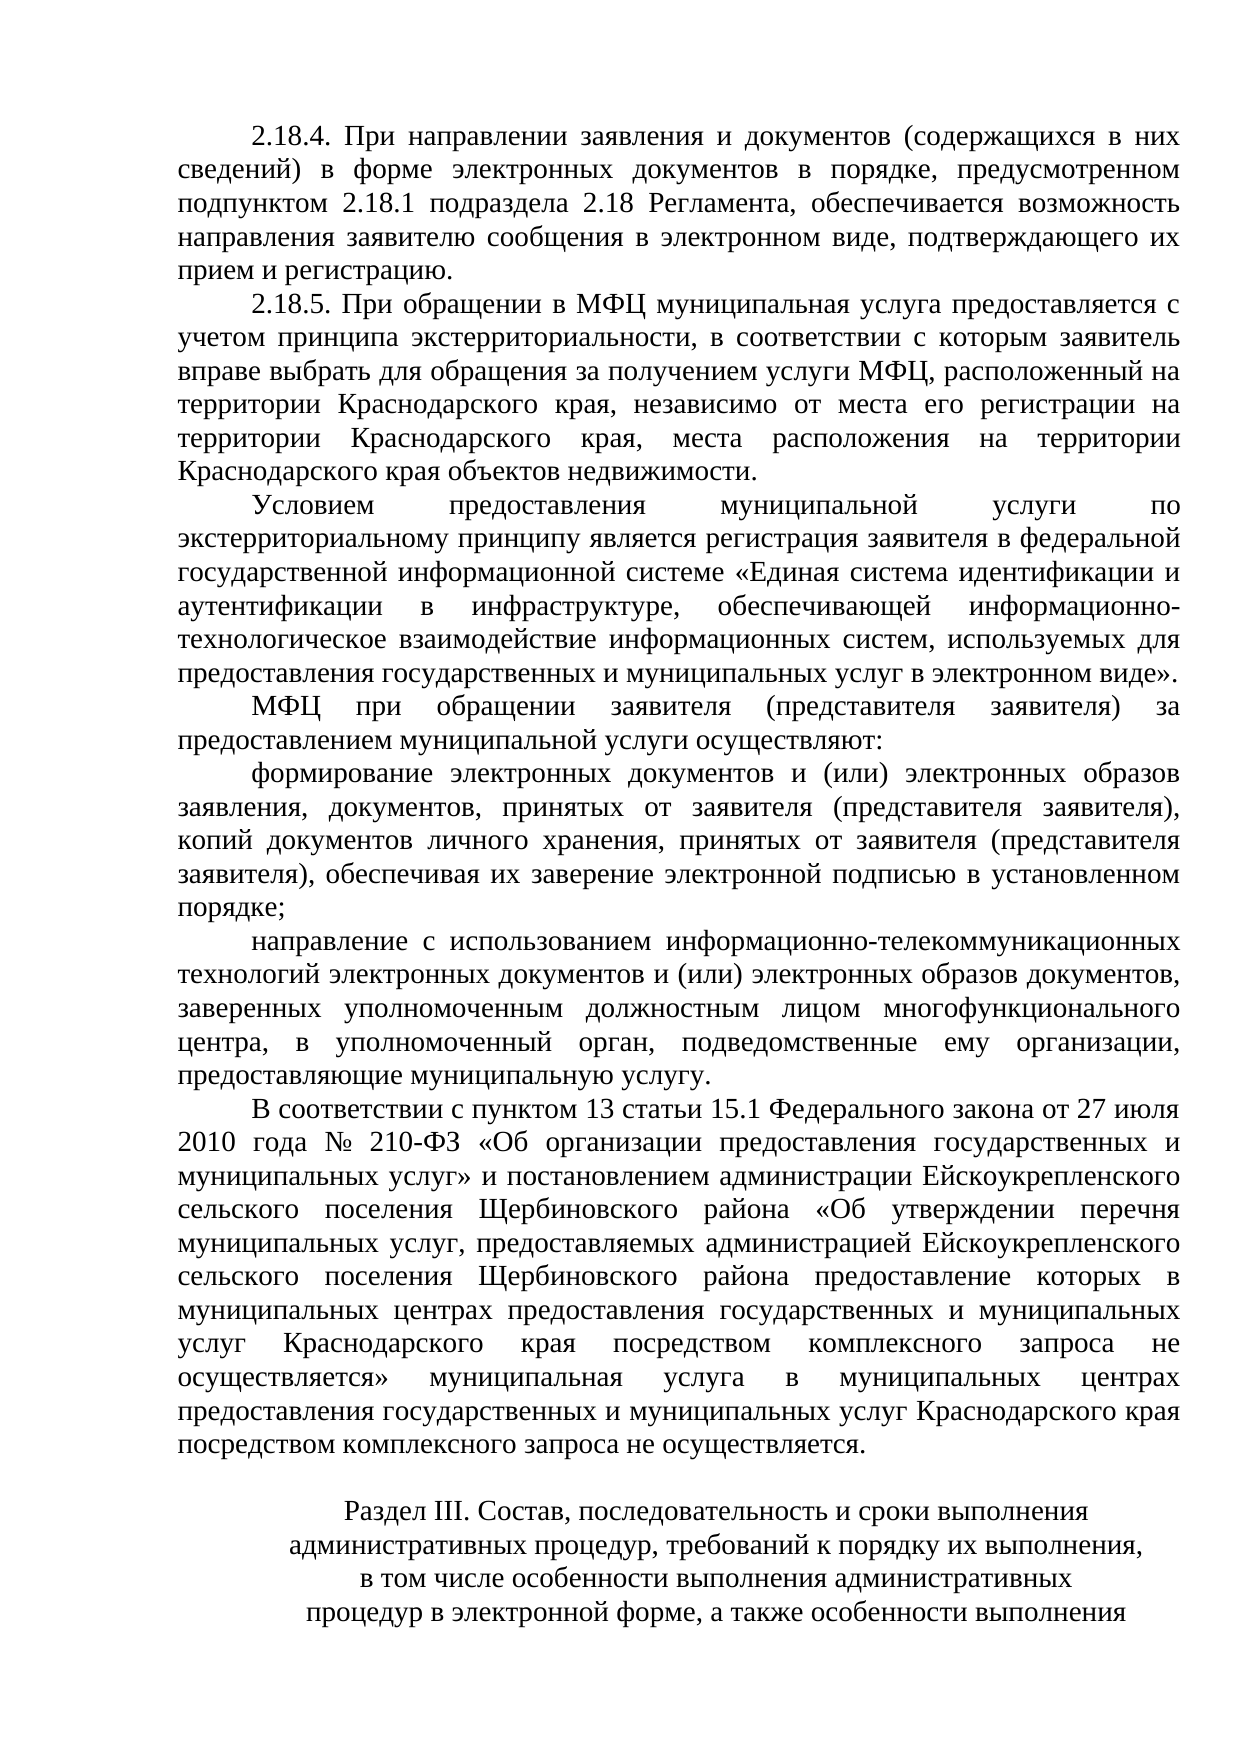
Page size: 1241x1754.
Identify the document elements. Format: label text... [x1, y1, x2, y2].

text процедур в электронной форме, а также особенности выполнения [177, 1594, 1181, 1627]
text Раздел III. Состав, последовательность и сроки выполнения [177, 1493, 1181, 1527]
text административных процедур, требований к порядку их выполнения, [177, 1527, 1181, 1560]
text 2.18.5. При обращении в МФЦ муниципальная услуга предоставляется с учетом принципа экстерриториальности, в соответствии с которым заявитель вправе выбрать для обращения за получением услуги МФЦ, расположенный на территории Краснодарского края, независимо от места его регистрации на территории Краснодарского края, места расположения на территории Краснодарского края объектов недвижимости. [177, 286, 1181, 487]
text МФЦ при обращении заявителя (представителя заявителя) за предоставлением муниципальной услуги осуществляют: [177, 688, 1181, 755]
text 2.18.4. При направлении заявления и документов (содержащихся в них сведений) в форме электронных документов в порядке, предусмотренном подпунктом 2.18.1 подраздела 2.18 Регламента, обеспечивается возможность направления заявителю сообщения в электронном виде, подтверждающего их прием и регистрацию. [177, 118, 1181, 286]
text направление с использованием информационно-телекоммуникационных технологий электронных документов и (или) электронных образов документов, заверенных уполномоченным должностным лицом многофункционального центра, в уполномоченный орган, подведомственные ему организации, предоставляющие муниципальную услугу. [177, 923, 1181, 1091]
text В соответствии с пунктом 13 статьи 15.1 Федерального закона от 27 июля 2010 года № 210-ФЗ «Об организации предоставления государственных и муниципальных услуг» и постановлением администрации Ейскоукрепленского сельского поселения Щербиновского района «Об утверждении перечня муниципальных услуг, предоставляемых администрацией Ейскоукрепленского сельского поселения Щербиновского района предоставление которых в муниципальных центрах предоставления государственных и муниципальных услуг Краснодарского края посредством комплексного запроса не осуществляется» муниципальная услуга в муниципальных центрах предоставления государственных и муниципальных услуг Краснодарского края посредством комплексного запроса не осуществляется. [177, 1091, 1181, 1460]
text формирование электронных документов и (или) электронных образов заявления, документов, принятых от заявителя (представителя заявителя), копий документов личного хранения, принятых от заявителя (представителя заявителя), обеспечивая их заверение электронной подписью в установленном порядке; [177, 755, 1181, 923]
text Условием предоставления муниципальной услуги по экстерриториальному принципу является регистрация заявителя в федеральной государственной информационной системе «Единая система идентификации и аутентификации в инфраструктуре, обеспечивающей информационно-технологическое взаимодействие информационных систем, используемых для предоставления государственных и муниципальных услуг в электронном виде». [177, 487, 1181, 688]
text в том числе особенности выполнения административных [177, 1560, 1181, 1594]
